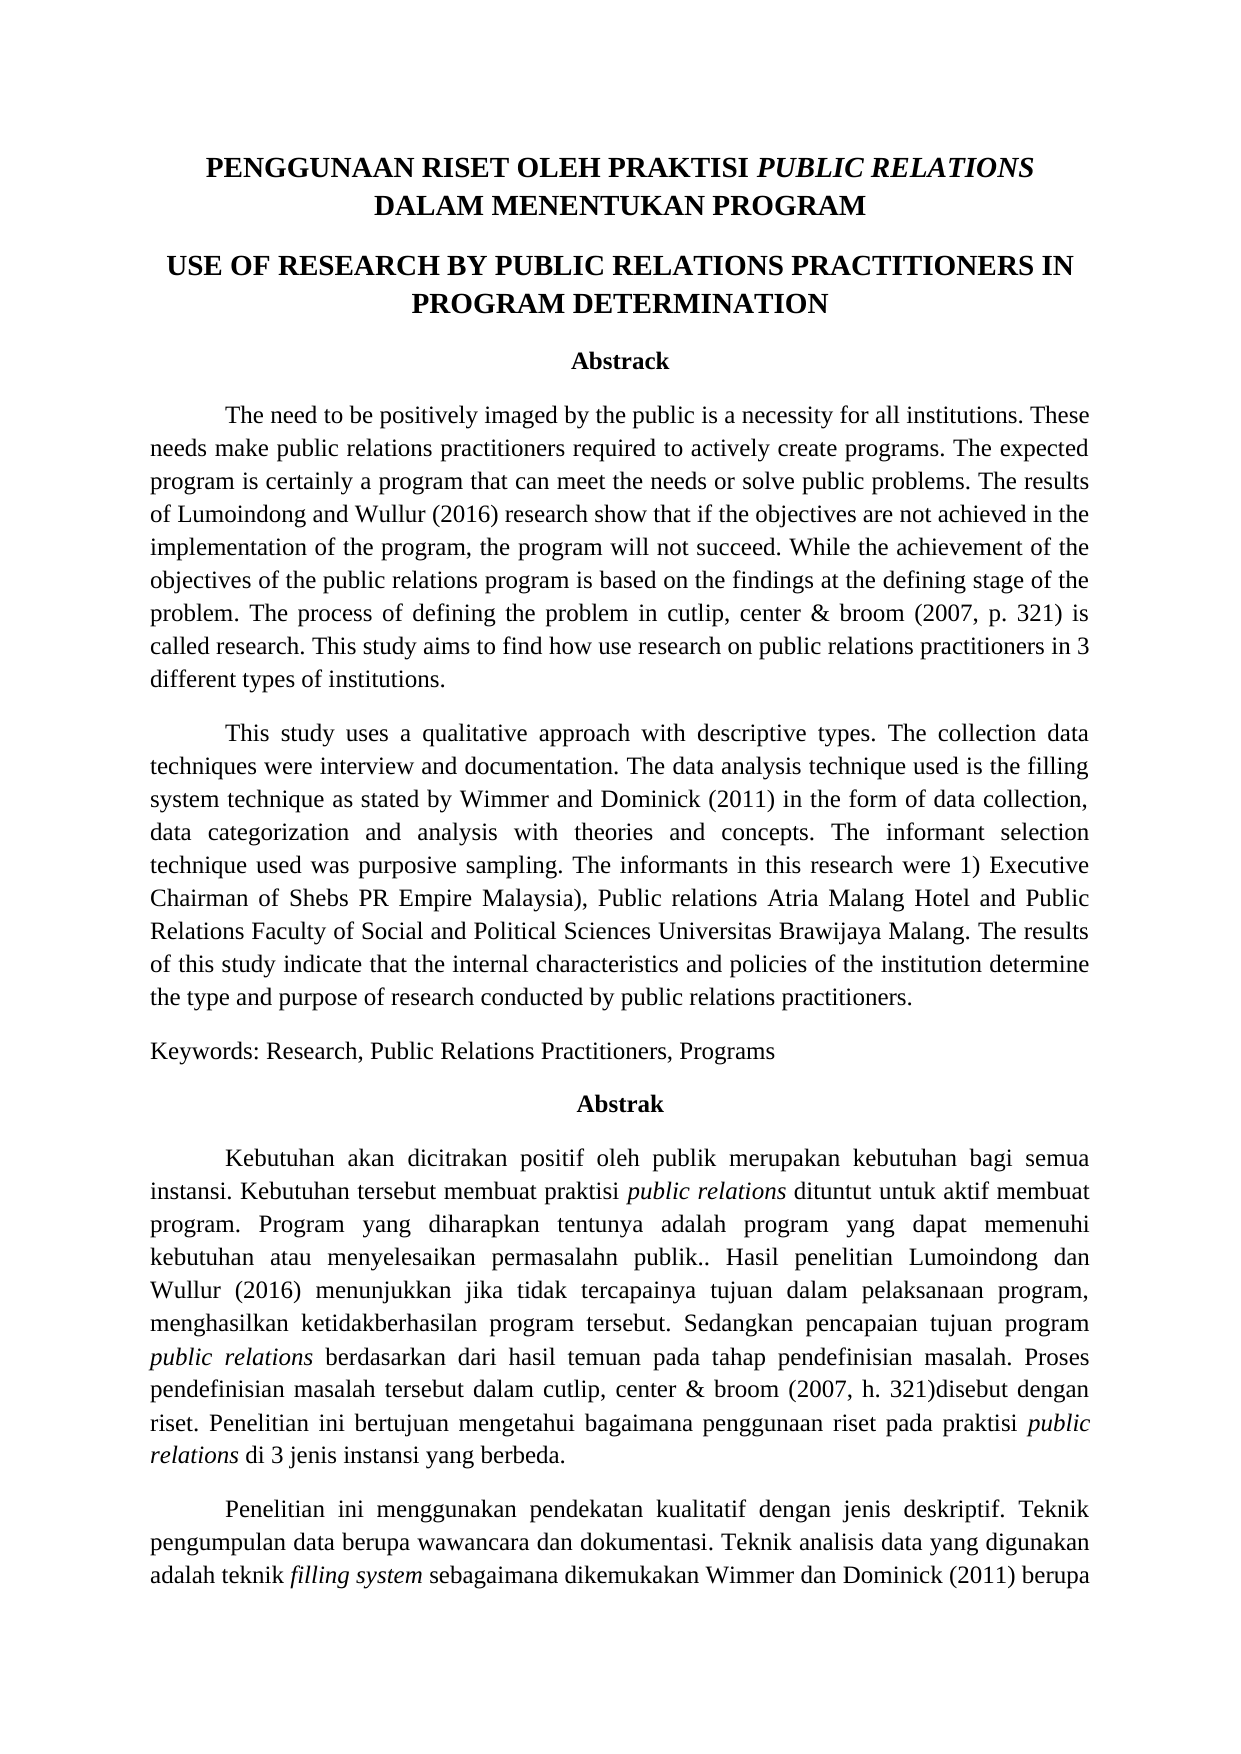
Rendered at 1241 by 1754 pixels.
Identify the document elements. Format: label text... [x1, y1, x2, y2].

text PENGGUNAAN RISET OLEH PRAKTISI PUBLIC RELATIONS DALAM MENENTUKAN PROGRAM [150, 150, 1090, 222]
text The need to be positively imaged by the public is a necessity for all institutions. These needs make public relations practitioners required to actively create programs. The expected program is certainly a program that can meet the needs or solve public problems. The results of Lumoindong and Wullur (2016) research show that if the objectives are not achieved in the implementation of the program, the program will not succeed. While the achievement of the objectives of the public relations program is based on the findings at the defining stage of the problem. The process of defining the problem in cutlip, center & broom (2007, p. 321) is called research. This study aims to find how use research on public relations practitioners in 3 different types of institutions. [150, 400, 1090, 693]
text Abstrak [150, 1089, 1090, 1118]
text Kebutuhan akan dicitrakan positif oleh publik merupakan kebutuhan bagi semua instansi. Kebutuhan tersebut membuat praktisi public relations dituntut untuk aktif membuat program. Program yang diharapkan tentunya adalah program yang dapat memenuhi kebutuhan atau menyelesaikan permasalahn publik.. Hasil penelitian Lumoindong dan Wullur (2016) menunjukkan jika tidak tercapainya tujuan dalam pelaksanaan program, menghasilkan ketidakberhasilan program tersebut. Sedangkan pencapaian tujuan program public relations berdasarkan dari hasil temuan pada tahap pendefinisian masalah. Proses pendefinisian masalah tersebut dalam cutlip, center & broom (2007, h. 321)disebut dengan riset. Penelitian ini bertujuan mengetahui bagaimana penggunaan riset pada praktisi public relations di 3 jenis instansi yang berbeda. [150, 1143, 1090, 1469]
text Abstrack [150, 346, 1090, 374]
text This study uses a qualitative approach with descriptive types. The collection data techniques were interview and documentation. The data analysis technique used is the filling system technique as stated by Wimmer and Dominick (2011) in the form of data collection, data categorization and analysis with theories and concepts. The informant selection technique used was purposive sampling. The informants in this research were 1) Executive Chairman of Shebs PR Empire Malaysia), Public relations Atria Malang Hotel and Public Relations Faculty of Social and Political Sciences Universitas Brawijaya Malang. The results of this study indicate that the internal characteristics and policies of the institution determine the type and purpose of research conducted by public relations practitioners. [150, 718, 1090, 1011]
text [150, 1494, 1090, 1589]
text Keywords: Research, Public Relations Practitioners, Programs [150, 1036, 1090, 1064]
text USE OF RESEARCH BY PUBLIC RELATIONS PRACTITIONERS IN PROGRAM DETERMINATION [150, 248, 1090, 320]
